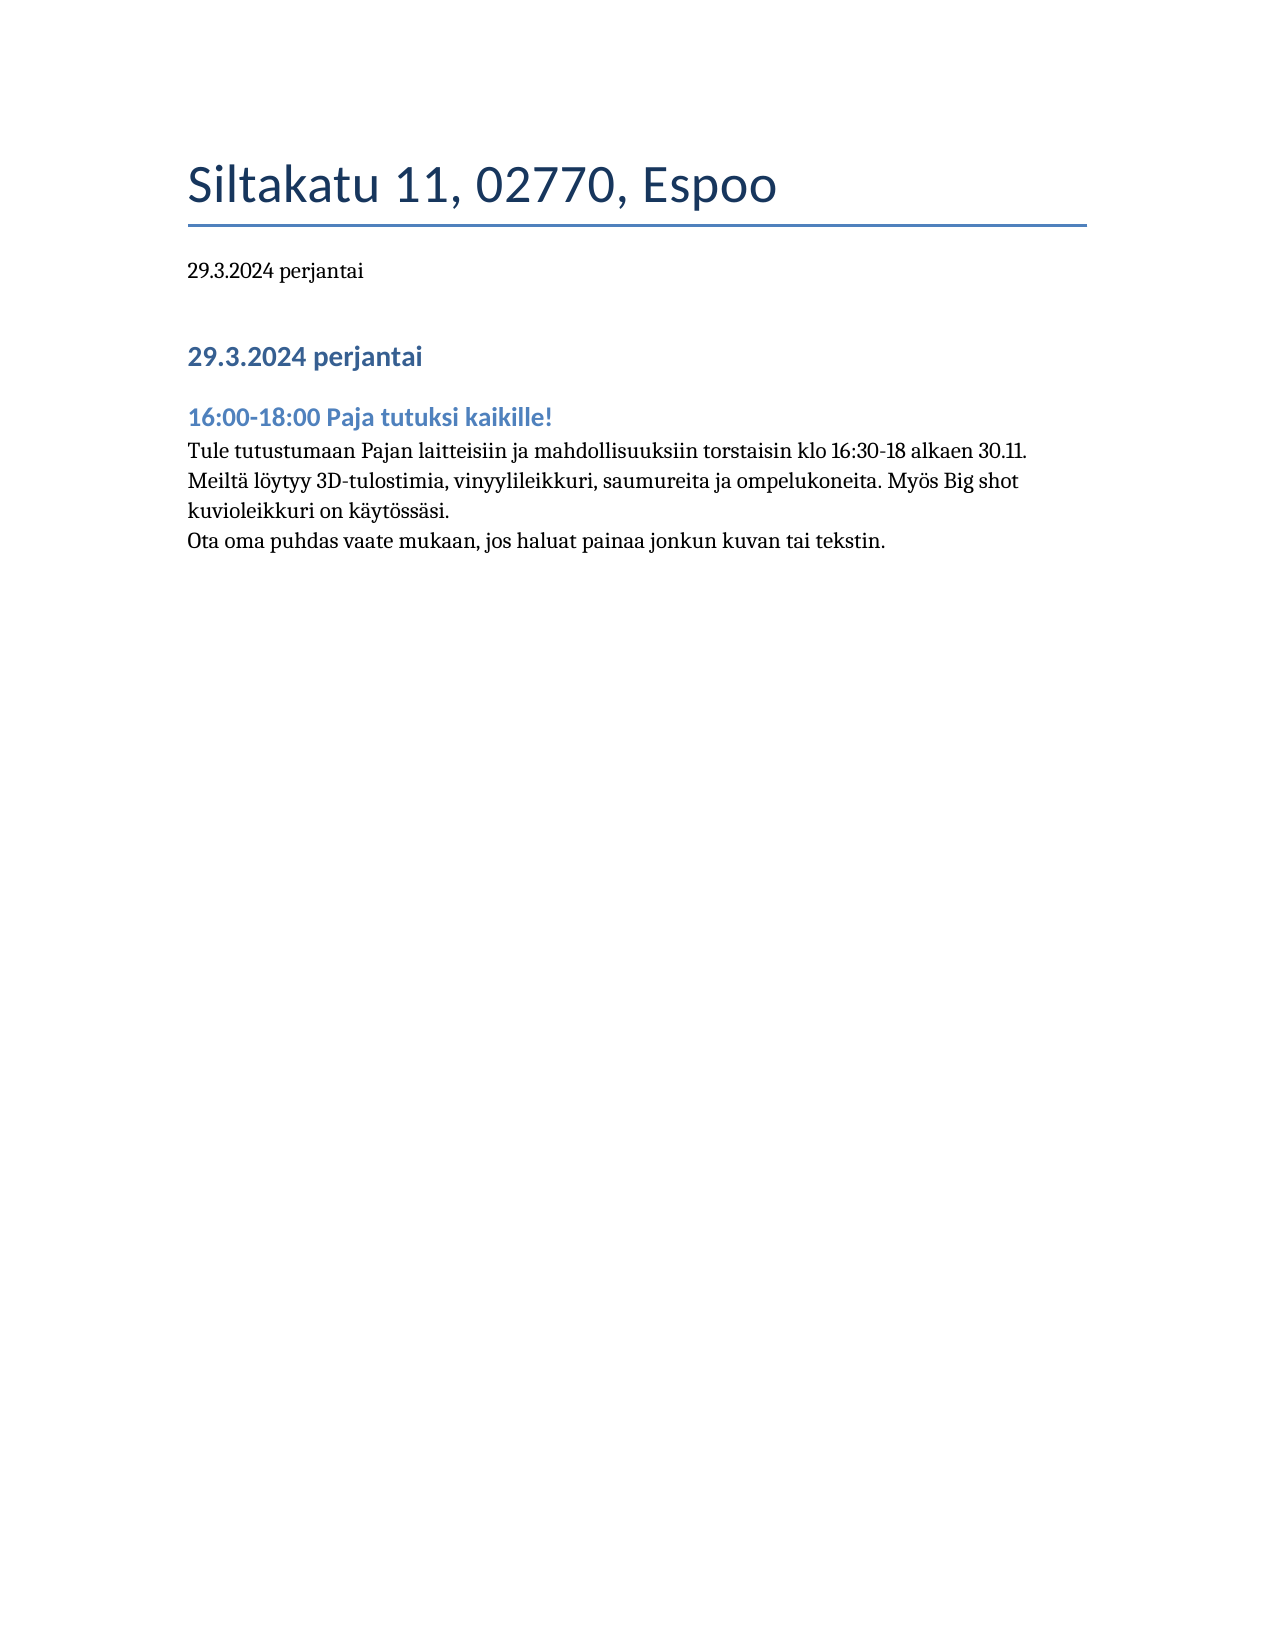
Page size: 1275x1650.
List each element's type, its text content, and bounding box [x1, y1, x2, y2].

title Siltakatu 11, 02770, Espoo [187, 150, 1087, 227]
text 29.3.2024 perjantai [187, 258, 1087, 284]
text Tule tutustumaan Pajan laitteisiin ja mahdollisuuksiin torstaisin klo 16:30-18 alkaen 30.11. Meiltä löytyy 3D-tulostimia, vinyylileikkuri, saumureita ja ompelukoneita. Myös Big shot kuvioleikkuri on käytössäsi. Ota oma puhdas vaate mukaan, jos haluat painaa jonkun kuvan tai tekstin. [187, 438, 1087, 555]
subtitle 16:00-18:00 Paja tutuksi kaikille! [187, 400, 1087, 433]
subtitle 29.3.2024 perjantai [187, 338, 1087, 374]
